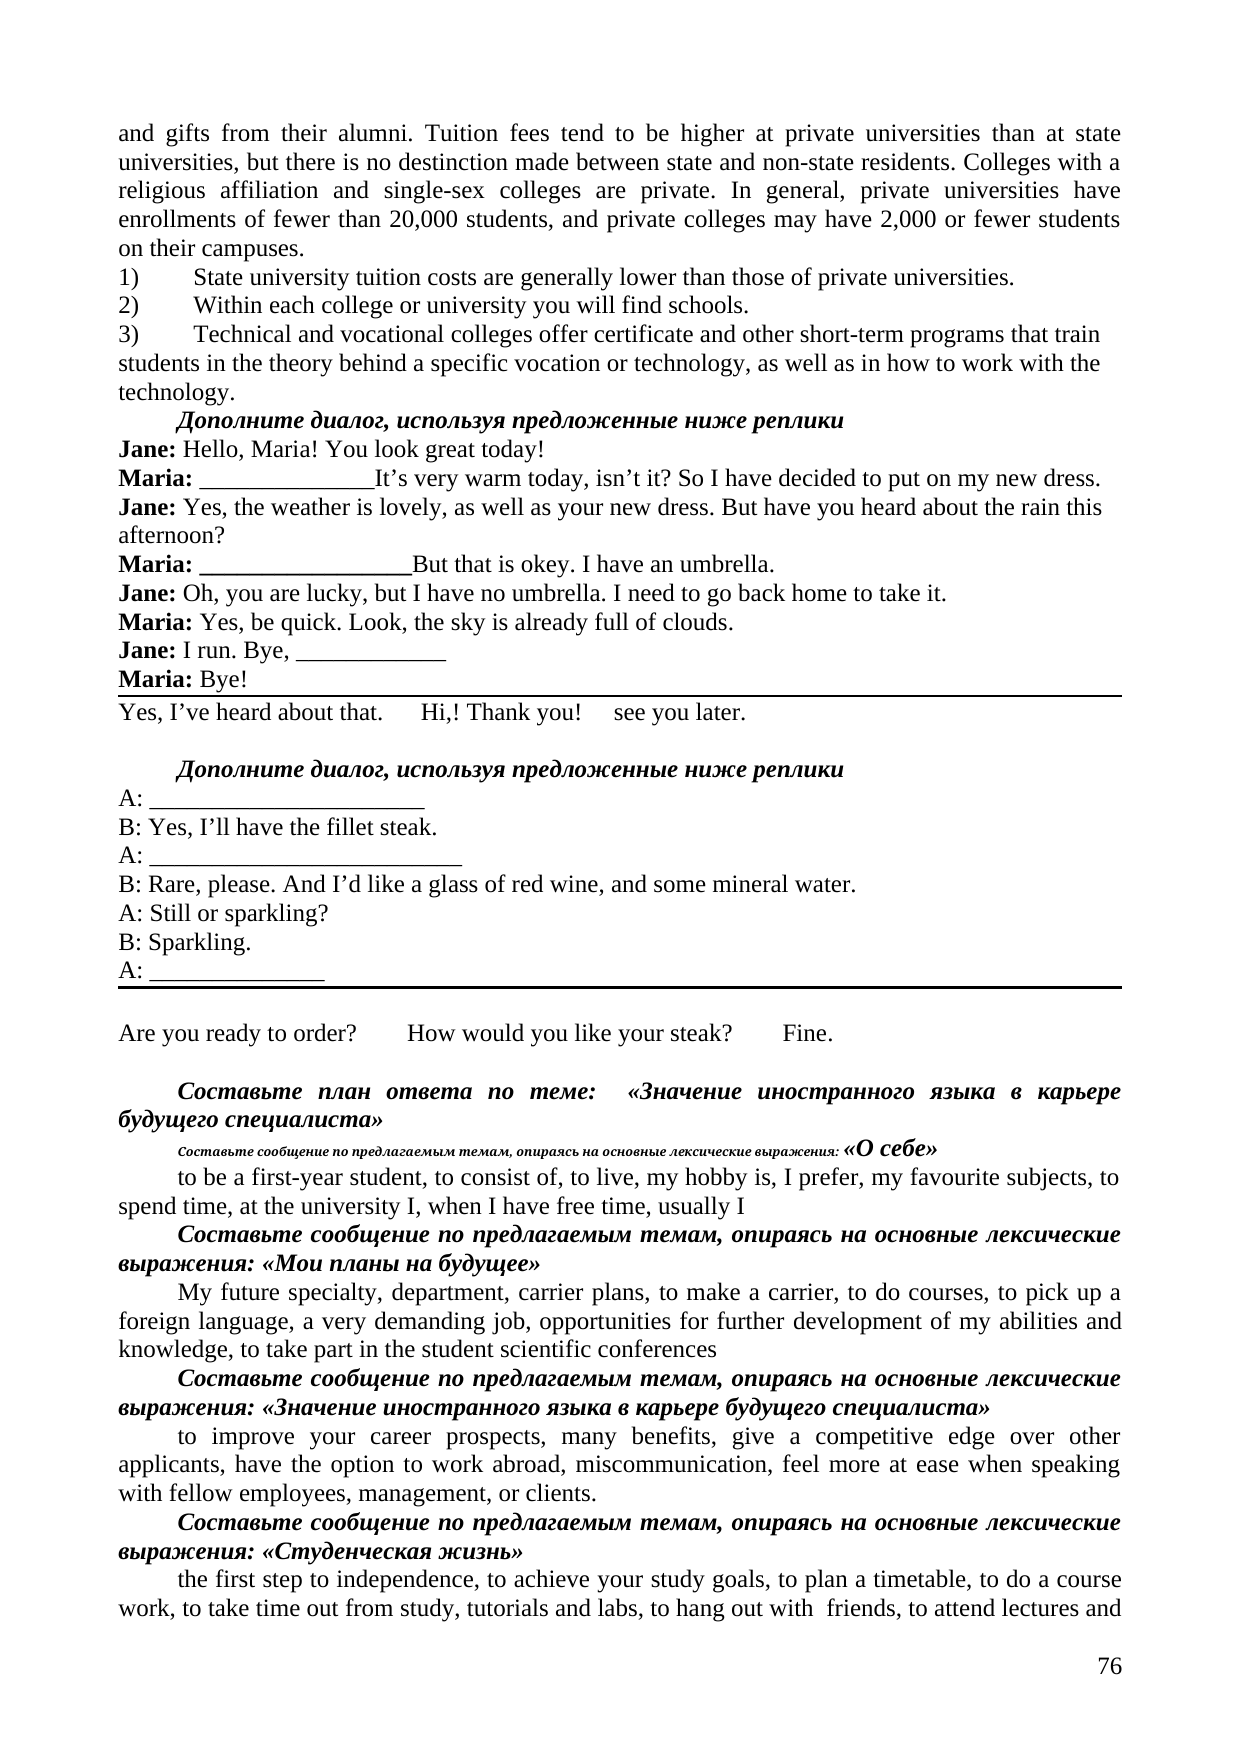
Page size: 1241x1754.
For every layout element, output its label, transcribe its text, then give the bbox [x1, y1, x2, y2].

text А: ______________ [118, 956, 1122, 986]
text Maria: ______________It’s very warm today, isn’t it? So I have decided to put on my new dress. [118, 463, 1122, 492]
text Yes, I’ve heard about that. Hi,! Thank you! see you later. [118, 697, 1122, 726]
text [118, 118, 1122, 262]
text to be a first-year student, to consist of, to live, my hobby is, I prefer, my favourite subjects, to spend time, at the university I, when I have free time, usually I [118, 1162, 1122, 1219]
text My future specialty, department, carrier plans, to make a carrier, to do courses, to pick up a foreign language, a very demanding job, opportunities for further development of my abilities and knowledge, to take part in the student scientific conferences [118, 1277, 1122, 1363]
text Maria: _________________But that is okey. I have an umbrella. [118, 549, 1122, 578]
text Maria: Bye! [118, 664, 1122, 695]
text Дополните диалог, используя предложенные ниже реплики [118, 754, 1122, 783]
text Jane: Yes, the weather is lovely, as well as your new dress. But have you heard about the rain this afternoon? [118, 492, 1122, 549]
list Within each college or university you will find schools. [118, 291, 1122, 319]
text В: Yes, I’ll have the fillet steak. [118, 812, 1122, 841]
text Jane: Oh, you are lucky, but I have no umbrella. I need to go back home to take it. [118, 578, 1122, 607]
text Maria: Yes, be quick. Look, the sky is already full of clouds. [118, 607, 1122, 636]
text Jane: I run. Bye, ____________ [118, 636, 1122, 664]
text В: Sparkling. [118, 927, 1122, 956]
text Составьте сообщение по предлагаемым темам, опираясь на основные лексические выражения: «О себе» [118, 1133, 1122, 1162]
text Составьте сообщение по предлагаемым темам, опираясь на основные лексические выражения: «Мои планы на будущее» [118, 1219, 1122, 1277]
list Technical and vocational colleges offer certificate and other short-term programs that train students in the theory behind a specific vocation or technology, as well as in how to work with the technology. [118, 319, 1122, 406]
text Jane: Hello, Maria! You look great today! [118, 434, 1122, 463]
text Составьте сообщение по предлагаемым темам, опираясь на основные лексические выражения: «Значение иностранного языка в карьере будущего специалиста» [118, 1363, 1122, 1421]
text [118, 1564, 1122, 1622]
text to improve your career prospects, many benefits, give a competitive edge over other applicants, have the option to work abroad, miscommunication, feel more at ease when speaking with fellow employees, management, or clients. [118, 1421, 1122, 1507]
text Дополните диалог, используя предложенные ниже реплики [118, 406, 1122, 434]
list State university tuition costs are generally lower than those of private universities. [118, 262, 1122, 291]
text В: Rare, please. And I’d like a glass of red wine, and some mineral water. [118, 869, 1122, 898]
text А: ______________________ [118, 783, 1122, 812]
text Are you ready to order? How would you like your steak? Fine. [118, 1018, 1122, 1047]
text Составьте сообщение по предлагаемым темам, опираясь на основные лексические выражения: «Студенческая жизнь» [118, 1507, 1122, 1564]
text А: _________________________ [118, 841, 1122, 869]
text Составьте план ответа по теме: «Значение иностранного языка в карьере будущего специалиста» [118, 1076, 1122, 1133]
text А: Still or sparkling? [118, 898, 1122, 927]
